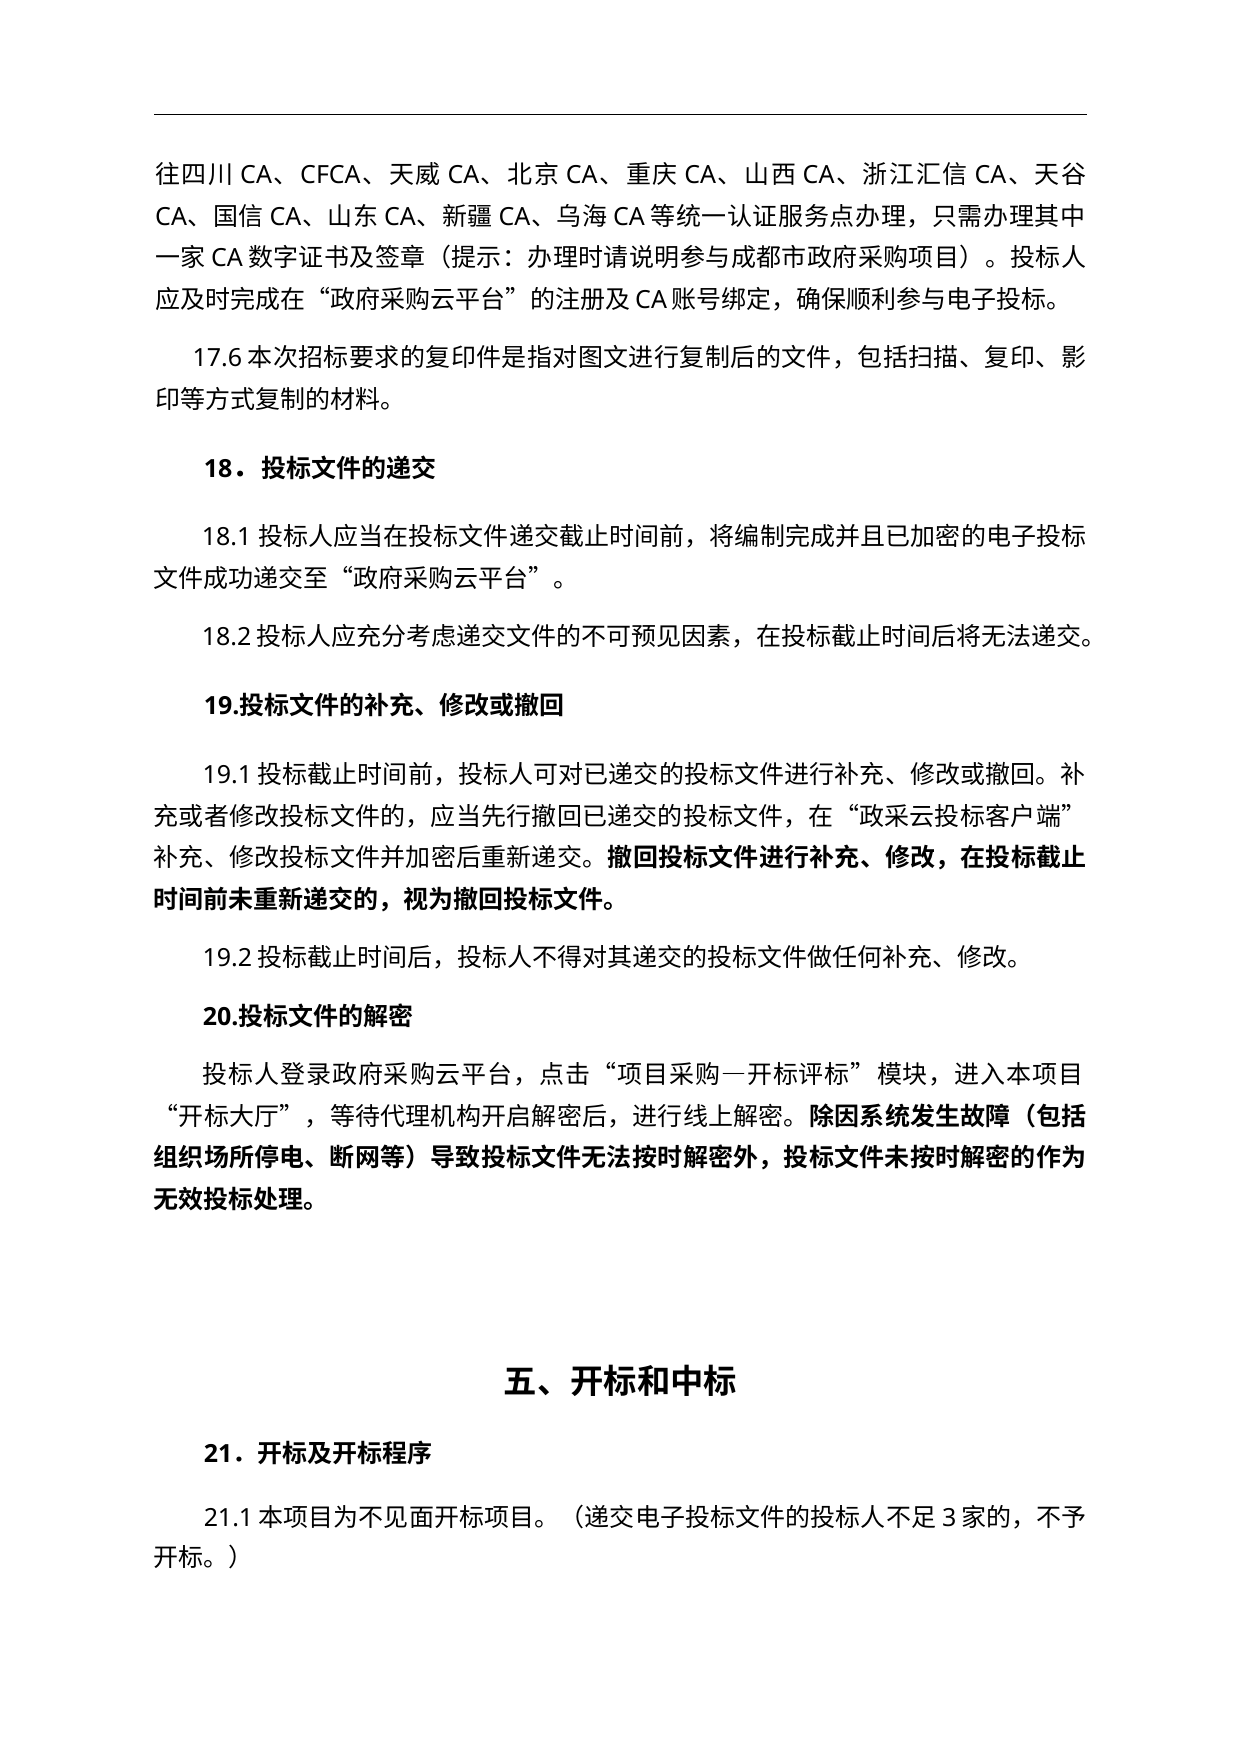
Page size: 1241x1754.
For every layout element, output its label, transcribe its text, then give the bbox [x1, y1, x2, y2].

text 17.6本次招标要求的复印件是指对图文进行复制后的文件，包括扫描、复印、影印等方式复制的材料。 [155, 333, 1087, 417]
text 18.2投标人应充分考虑递交文件的不可预见因素，在投标截止时间后将无法递交。 [153, 612, 1087, 654]
text 21.1本项目为不见面开标项目。（递交电子投标文件的投标人不足3家的，不予开标。） [153, 1498, 1087, 1573]
text 20.投标文件的解密 [153, 992, 1087, 1033]
text 19.1投标截止时间前，投标人可对已递交的投标文件进行补充、修改或撤回。补充或者修改投标文件的，应当先行撤回已递交的投标文件，在“政采云投标客户端”补充、修改投标文件并加密后重新递交。撤回投标文件进行补充、修改，在投标截止时间前未重新递交的，视为撤回投标文件。 [153, 750, 1087, 917]
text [155, 150, 1087, 317]
subtitle 18．投标文件的递交 [153, 444, 1087, 485]
subtitle 19.投标文件的补充、修改或撤回 [153, 681, 1087, 723]
text 投标人登录政府采购云平台，点击“项目采购—开标评标”模块，进入本项目“开标大厅”，等待代理机构开启解密后，进行线上解密。除因系统发生故障（包括组织场所停电、断网等）导致投标文件无法按时解密外，投标文件未按时解密的作为无效投标处理。 [153, 1050, 1087, 1217]
subtitle 五、开标和中标 [153, 1360, 1087, 1402]
text 19.2投标截止时间后，投标人不得对其递交的投标文件做任何补充、修改。 [153, 933, 1087, 975]
subtitle 21．开标及开标程序 [153, 1429, 1087, 1471]
text 18.1 投标人应当在投标文件递交截止时间前，将编制完成并且已加密的电子投标文件成功递交至“政府采购云平台”。 [153, 512, 1087, 596]
